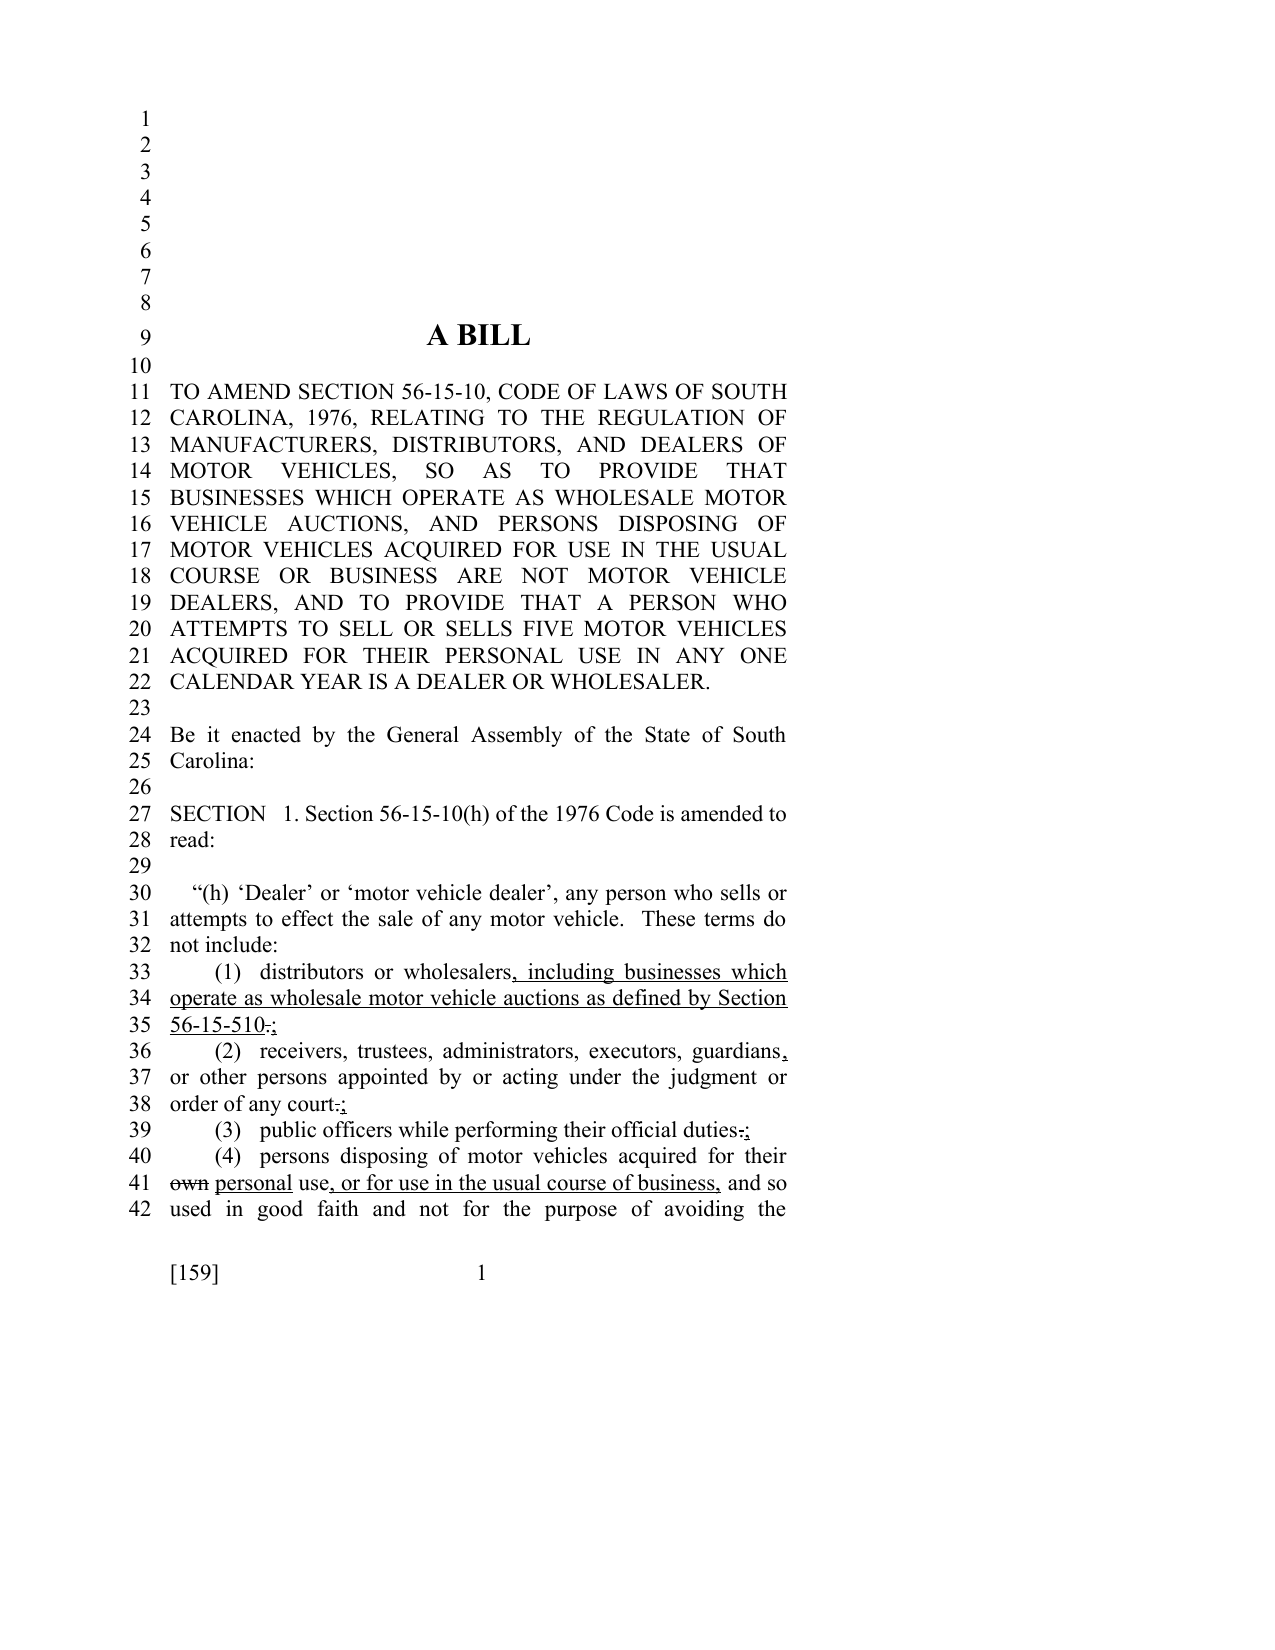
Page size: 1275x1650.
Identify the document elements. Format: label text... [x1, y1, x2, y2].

text (1) distributors or wholesalers, including businesses which operate as wholesale motor vehicle auctions as defined by Section 56-15-510.; [169, 1008, 787, 1037]
text TO AMEND SECTION 56-15-10, CODE OF LAWS OF SOUTH CAROLINA, 1976, RELATING TO THE REGULATION OF MANUFACTURERS, DISTRIBUTORS, AND DEALERS OF MOTOR VEHICLES, SO AS TO PROVIDE THAT BUSINESSES WHICH OPERATE AS WHOLESALE MOTOR VEHICLE AUCTIONS, AND PERSONS DISPOSING OF MOTOR VEHICLES ACQUIRED FOR USE IN THE USUAL COURSE OR BUSINESS ARE NOT MOTOR VEHICLE DEALERS, AND TO PROVIDE THAT A PERSON WHO ATTEMPTS TO SELL OR SELLS FIVE MOTOR VEHICLES ACQUIRED FOR THEIR PERSONAL USE IN ANY ONE CALENDAR YEAR IS A DEALER OR WHOLESALER. [169, 378, 787, 694]
text (1) distributors or wholesalers, including businesses which operate as wholesale motor vehicle auctions as defined by Section 56-15-510.; [169, 958, 787, 1007]
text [169, 1142, 787, 1221]
text (2) receivers, trustees, administrators, executors, guardians, or other persons appointed by or acting under the judgment or order of any court.; [169, 1037, 787, 1116]
text Be it enacted by the General Assembly of the State of South Carolina: [169, 721, 787, 773]
text “(h) ‘Dealer’ or ‘motor vehicle dealer’, any person who sells or attempts to effect the sale of any motor vehicle. These terms do not include: [169, 879, 787, 958]
text A BILL [169, 316, 787, 352]
text (3) public officers while performing their official duties.; [169, 1116, 787, 1142]
text SECTION 1. Section 56-15-10(h) of the 1976 Code is amended to read: [169, 800, 787, 852]
